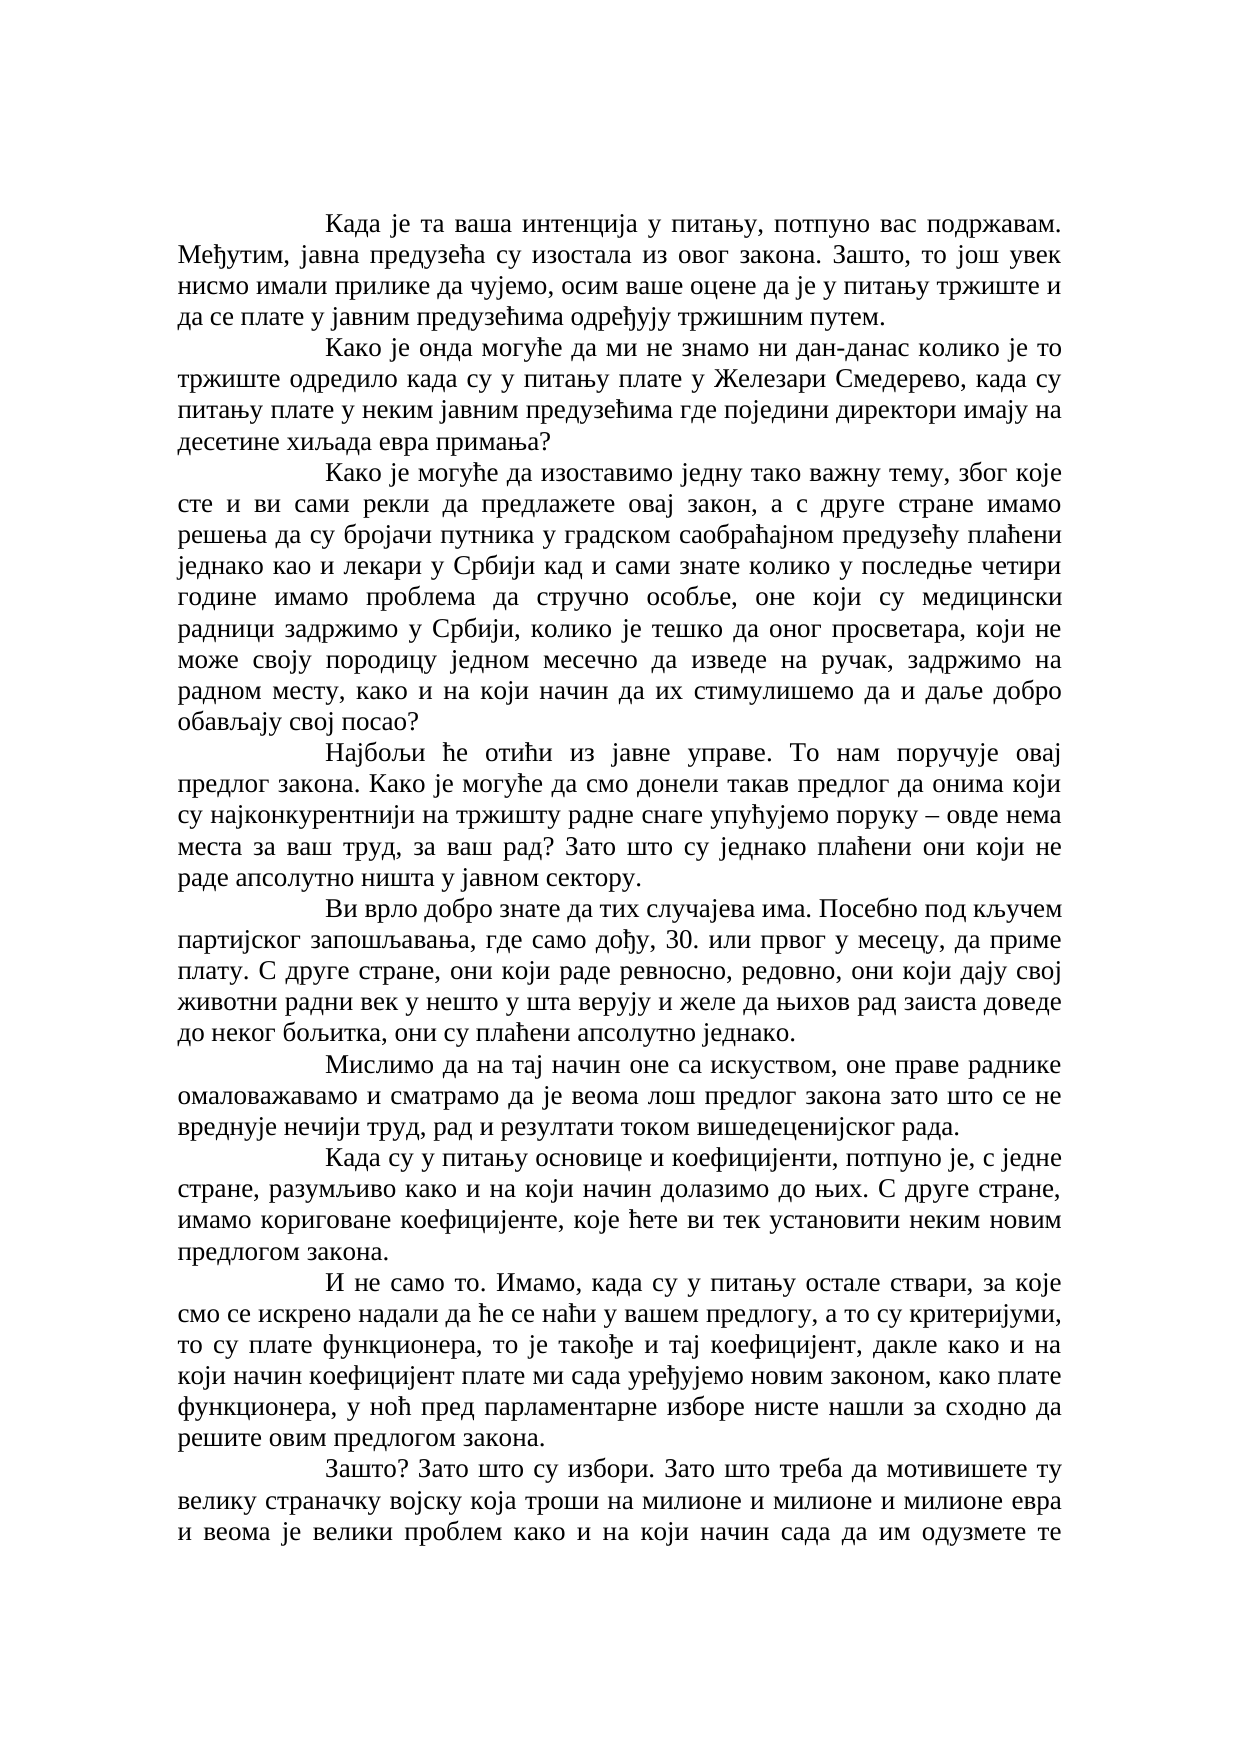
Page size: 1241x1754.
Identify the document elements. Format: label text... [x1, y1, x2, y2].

text Ви врло добро знате да тих случајева има. Посебно под кључем партијског запошљавања, где само дођу, 30. или првог у месецу, да приме плату. С друге стране, они који раде ревносно, редовно, они који дају свој животни радни век у нешто у шта верују и желе да њихов рад заиста доведе до неког бољитка, они су плаћени апсолутно једнако. [177, 892, 1063, 1048]
text Мислимо да на тај начин оне са искуством, оне праве раднике омаловажавамо и сматрамо да је веома лош предлог закона зато што се не вреднује нечији труд, рад и резултати током вишедеценијског рада. [177, 1048, 1063, 1141]
text Када су у питању основице и коефицијенти, потпуно је, с једне стране, разумљиво како и на који начин долазимо до њих. С друге стране, имамо кориговане коефицијенте, које ћете ви тек установити неким новим предлогом закона. [177, 1141, 1063, 1266]
text Како је могуће да изоставимо једну тако важну тему, због које сте и ви сами рекли да предлажете овај закон, а с друге стране имамо решења да су бројачи путника у градском саобраћајном предузећу плаћени једнако као и лекари у Србији кад и сами знате колико у последње четири године имамо проблема да стручно особље, оне који су медицински радници задржимо у Србији, колико је тешко да оног просветара, који не може своју породицу једном месечно да изведе на ручак, задржимо на радном месту, како и на који начин да их стимулишемо да и даље добро обављају свој посао? [177, 456, 1063, 736]
text Најбољи ће отићи из јавне управе. То нам поручује овај предлог закона. Како је могуће да смо донели такав предлог да онима који су најконкурентнији на тржишту радне снаге упућујемо поруку – овде нема места за ваш труд, за ваш рад? Зато што су једнако плаћени они који не раде апсолутно ништа у јавном сектору. [177, 736, 1063, 892]
text Када је та ваша интенција у питању, потпуно вас подржавам. Међутим, јавна предузећа су изостала из овог закона. Зашто, то још увек нисмо имали прилике да чујемо, осим ваше оцене да је у питању тржиште и да се плате у јавним предузећима одређују тржишним путем. [177, 207, 1063, 331]
text Како је онда могуће да ми не знамо ни дан-данас колико је то тржиште одредило када су у питању плате у Железари Смедерево, када су питању плате у неким јавним предузећима где поједини директори имају на десетине хиљада евра примања? [177, 331, 1063, 456]
text И не само то. Имамо, када су у питању остале ствари, за које смо се искрено надали да ће се наћи у вашем предлогу, а то су критеријуми, то су плате функционера, то је такође и тај коефицијент, дакле како и на који начин коефицијент плате ми сада уређујемо новим законом, како плате функционера, у ноћ пред парламентарне изборе нисте нашли за сходно да решите овим предлогом закона. [177, 1266, 1063, 1453]
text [177, 1453, 1063, 1546]
